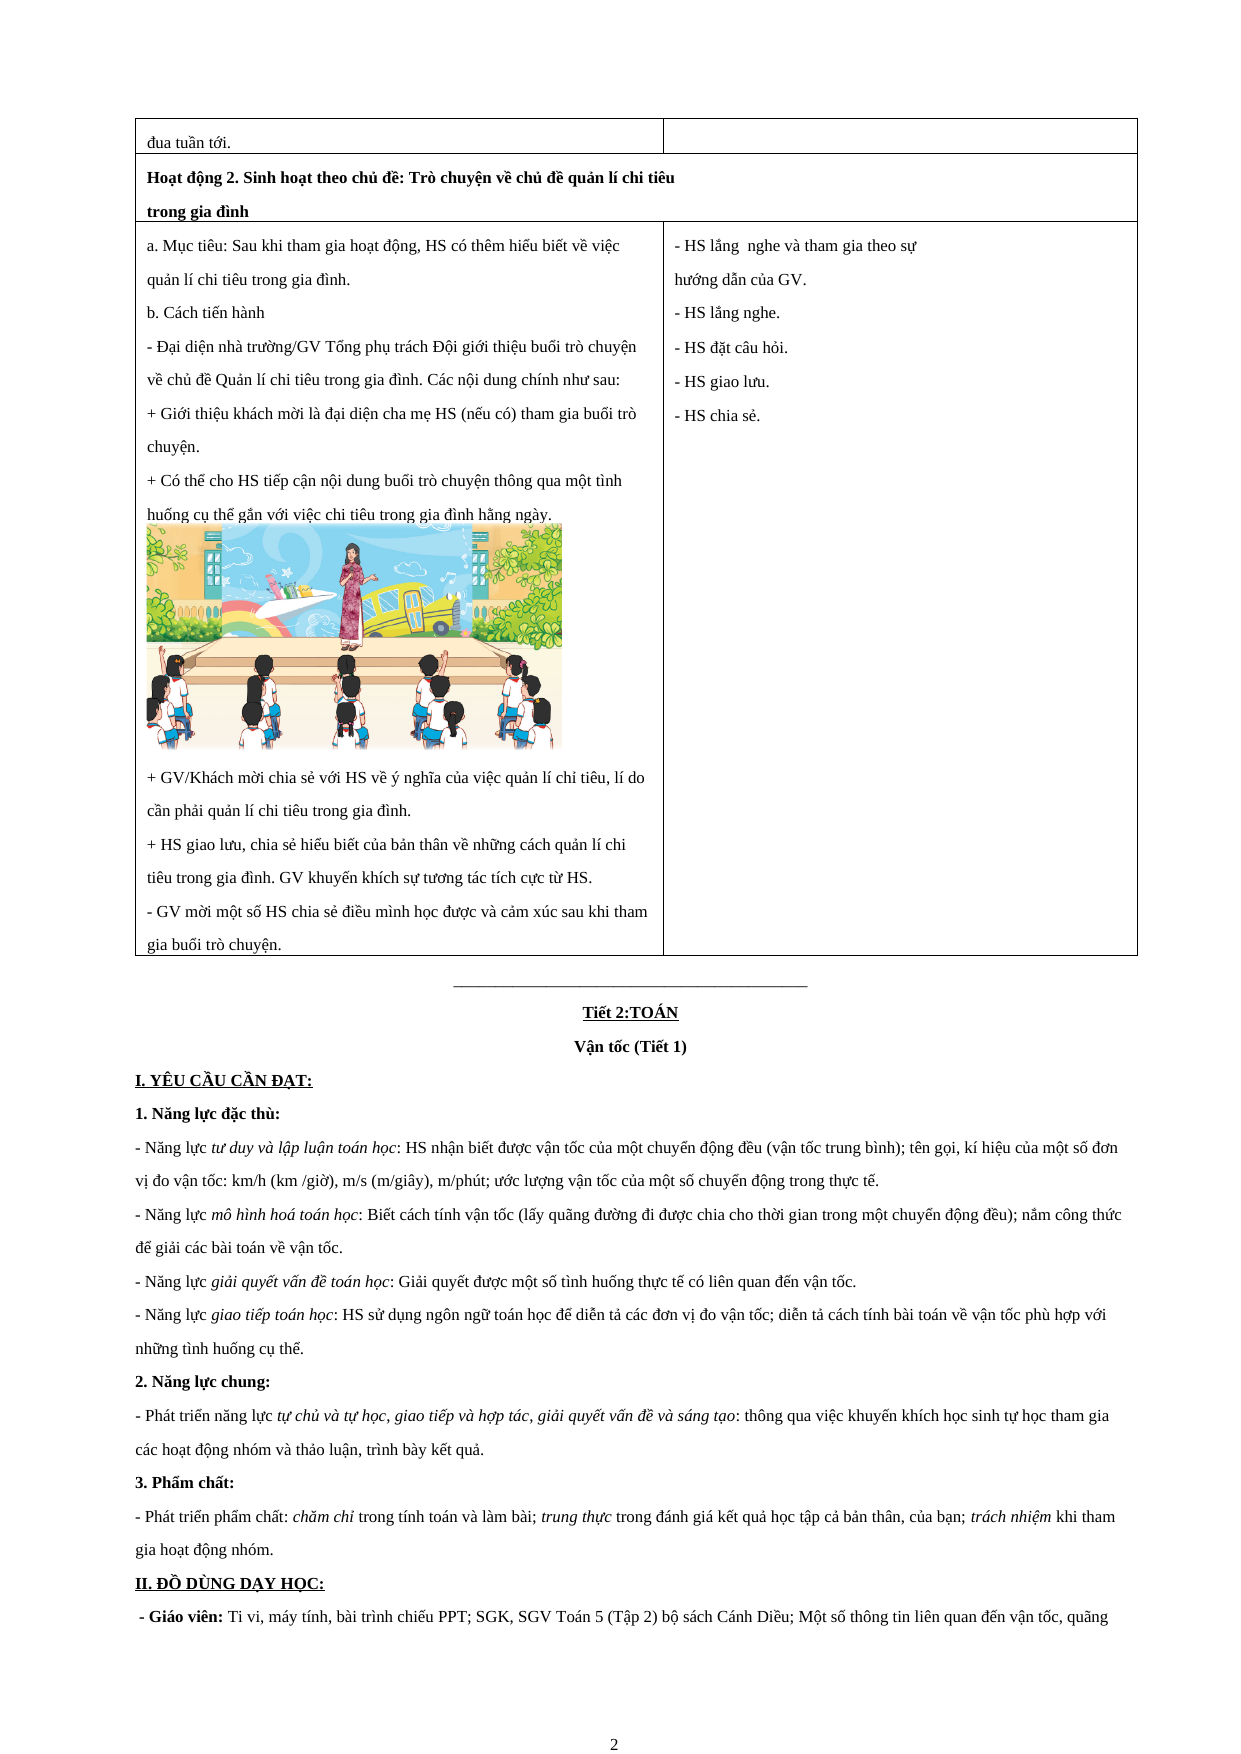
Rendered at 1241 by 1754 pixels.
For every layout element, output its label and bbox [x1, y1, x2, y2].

table_header [124, 118, 1137, 1626]
picture [146, 523, 562, 754]
